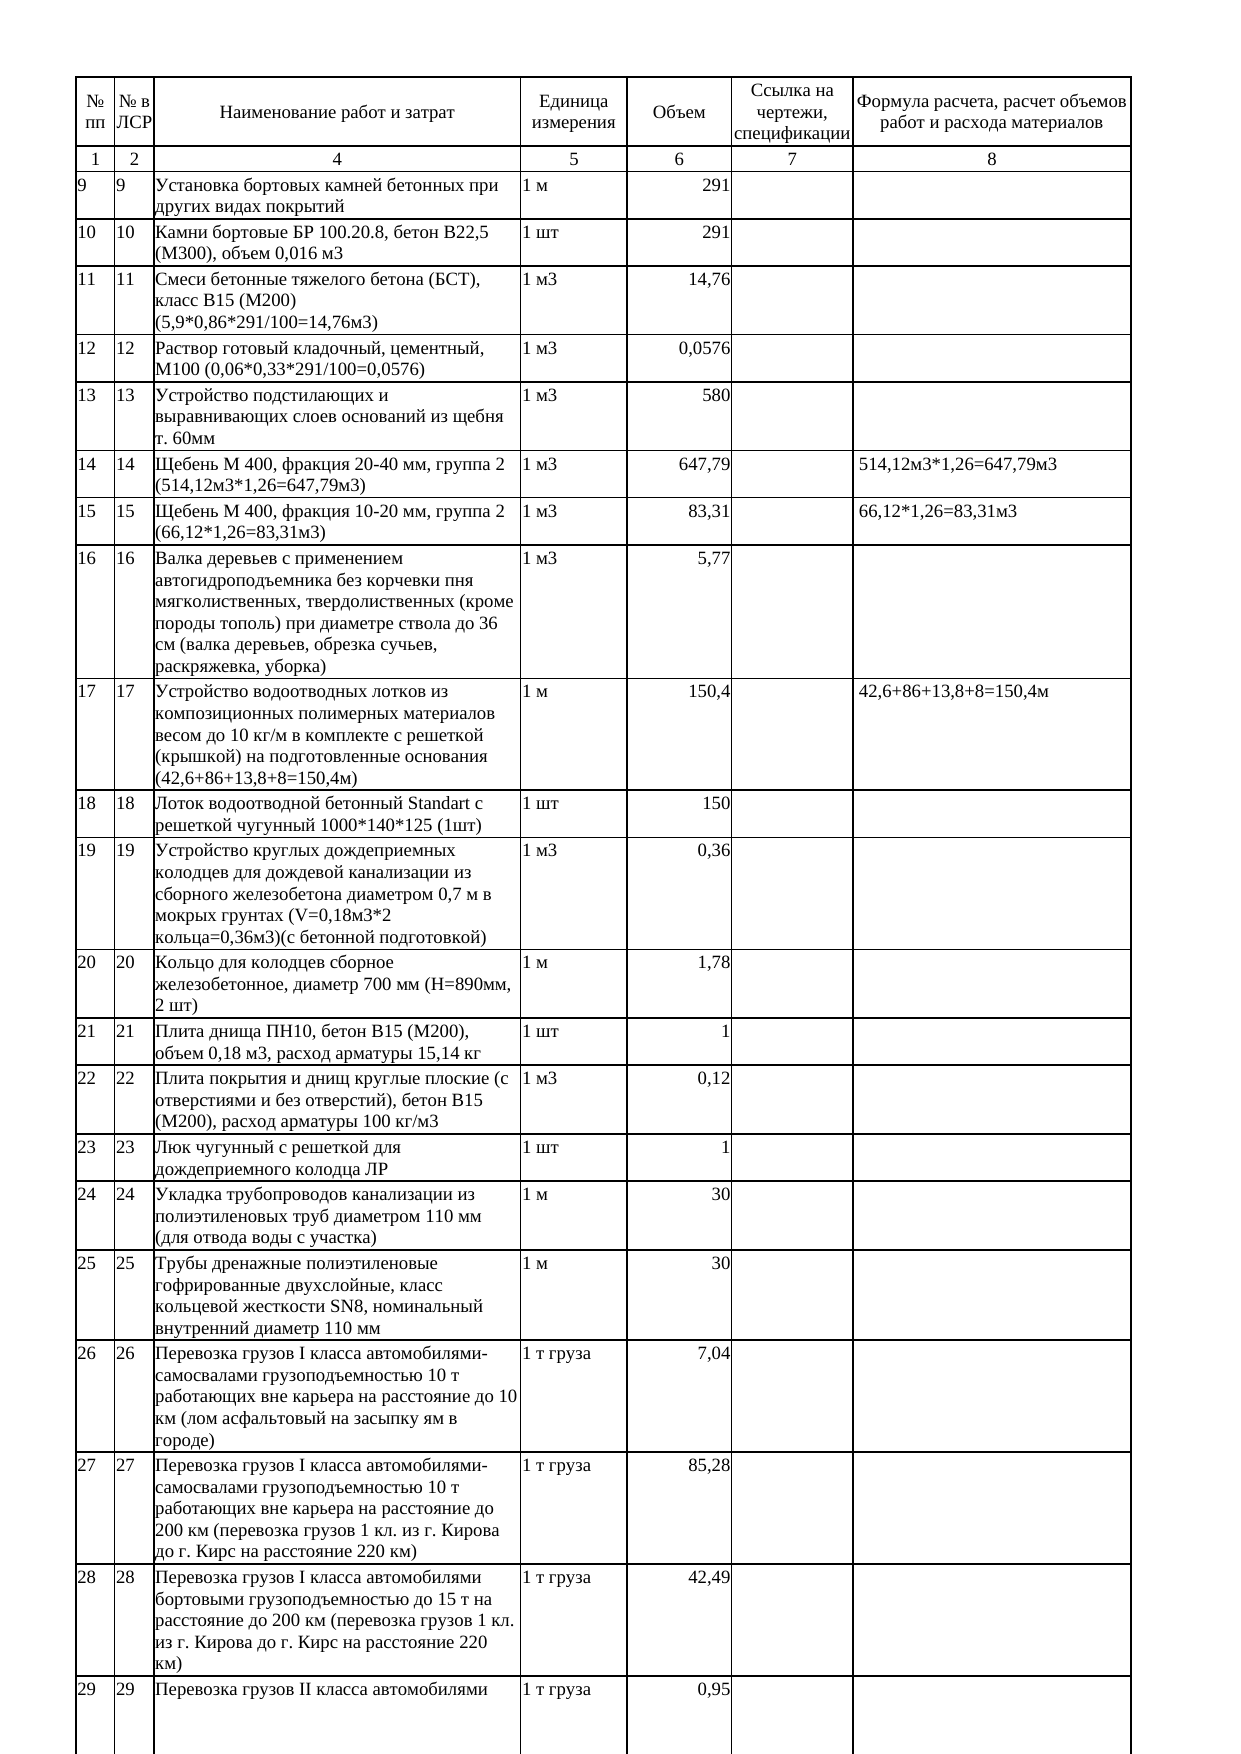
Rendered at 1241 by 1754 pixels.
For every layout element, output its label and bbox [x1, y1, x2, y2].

table_header [74, 75, 1164, 1679]
